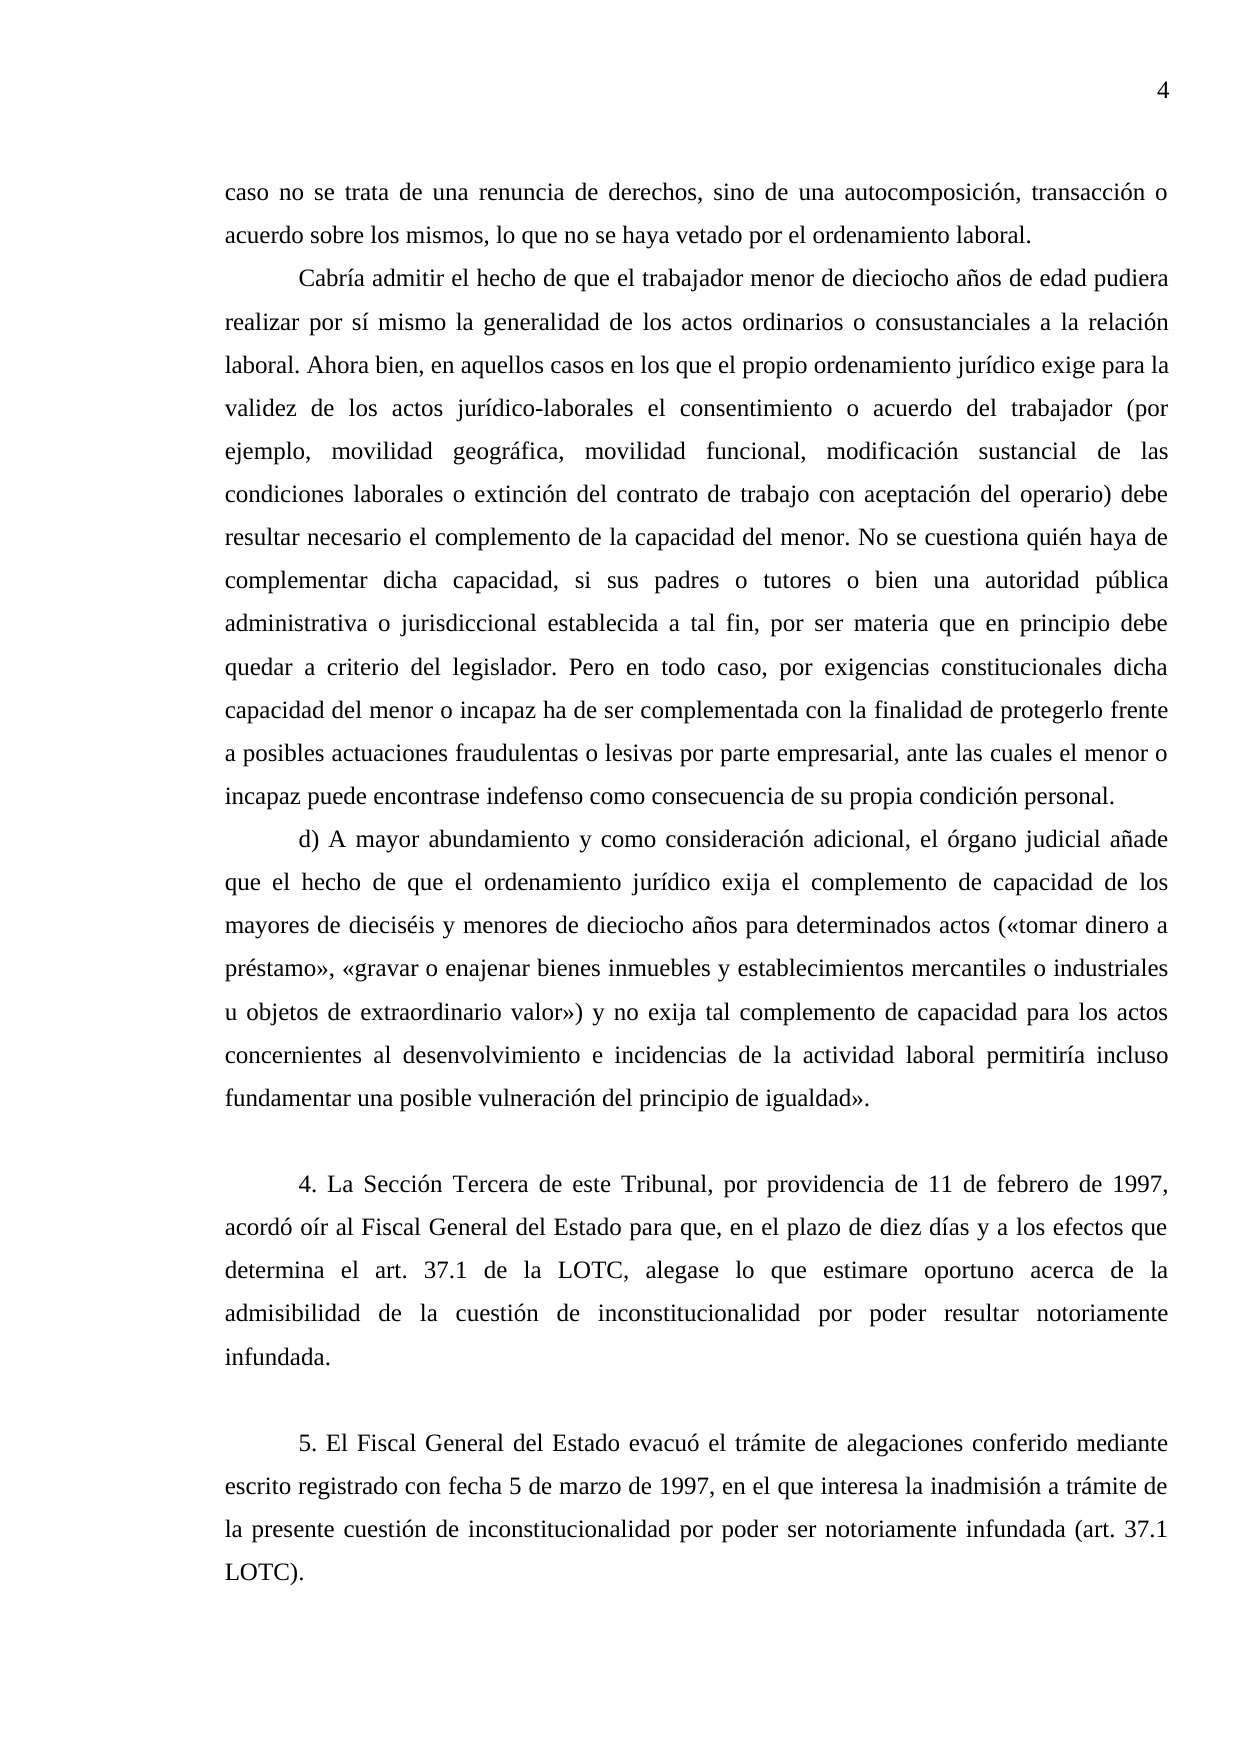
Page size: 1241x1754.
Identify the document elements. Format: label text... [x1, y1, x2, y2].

text d) A mayor abundamiento y como consideración adicional, el órgano judicial añade que el hecho de que el ordenamiento jurídico exija el complemento de capacidad de los mayores de dieciséis y menores de dieciocho años para determinados actos («tomar dinero a préstamo», «gravar o enajenar bienes inmuebles y establecimientos mercantiles o industriales u objetos de extraordinario valor») y no exija tal complemento de capacidad para los actos concernientes al desenvolvimiento e incidencias de la actividad laboral permitiría incluso fundamentar una posible vulneración del principio de igualdad». [224, 824, 1169, 1112]
text 5. El Fiscal General del Estado evacuó el trámite de alegaciones conferido mediante escrito registrado con fecha 5 de marzo de 1997, en el que interesa la inadmisión a trámite de la presente cuestión de inconstitucionalidad por poder ser notoriamente infundada (art. 37.1 LOTC). [224, 1428, 1169, 1586]
text Cabría admitir el hecho de que el trabajador menor de dieciocho años de edad pudiera realizar por sí mismo la generalidad de los actos ordinarios o consustanciales a la relación laboral. Ahora bien, en aquellos casos en los que el propio ordenamiento jurídico exige para la validez de los actos jurídico-laborales el consentimiento o acuerdo del trabajador (por ejemplo, movilidad geográfica, movilidad funcional, modificación sustancial de las condiciones laborales o extinción del contrato de trabajo con aceptación del operario) debe resultar necesario el complemento de la capacidad del menor. No se cuestiona quién haya de complementar dicha capacidad, si sus padres o tutores o bien una autoridad pública administrativa o jurisdiccional establecida a tal fin, por ser materia que en principio debe quedar a criterio del legislador. Pero en todo caso, por exigencias constitucionales dicha capacidad del menor o incapaz ha de ser complementada con la finalidad de protegerlo frente a posibles actuaciones fraudulentas o lesivas por parte empresarial, ante las cuales el menor o incapaz puede encontrase indefenso como consecuencia de su propia condición personal. [224, 263, 1169, 810]
text 4. La Sección Tercera de este Tribunal, por providencia de 11 de febrero de 1997, acordó oír al Fiscal General del Estado para que, en el plazo de diez días y a los efectos que determina el art. 37.1 de la LOTC, alegase lo que estimare oportuno acerca de la admisibilidad de la cuestión de inconstitucionalidad por poder resultar notoriamente infundada. [224, 1169, 1169, 1370]
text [224, 177, 1169, 249]
